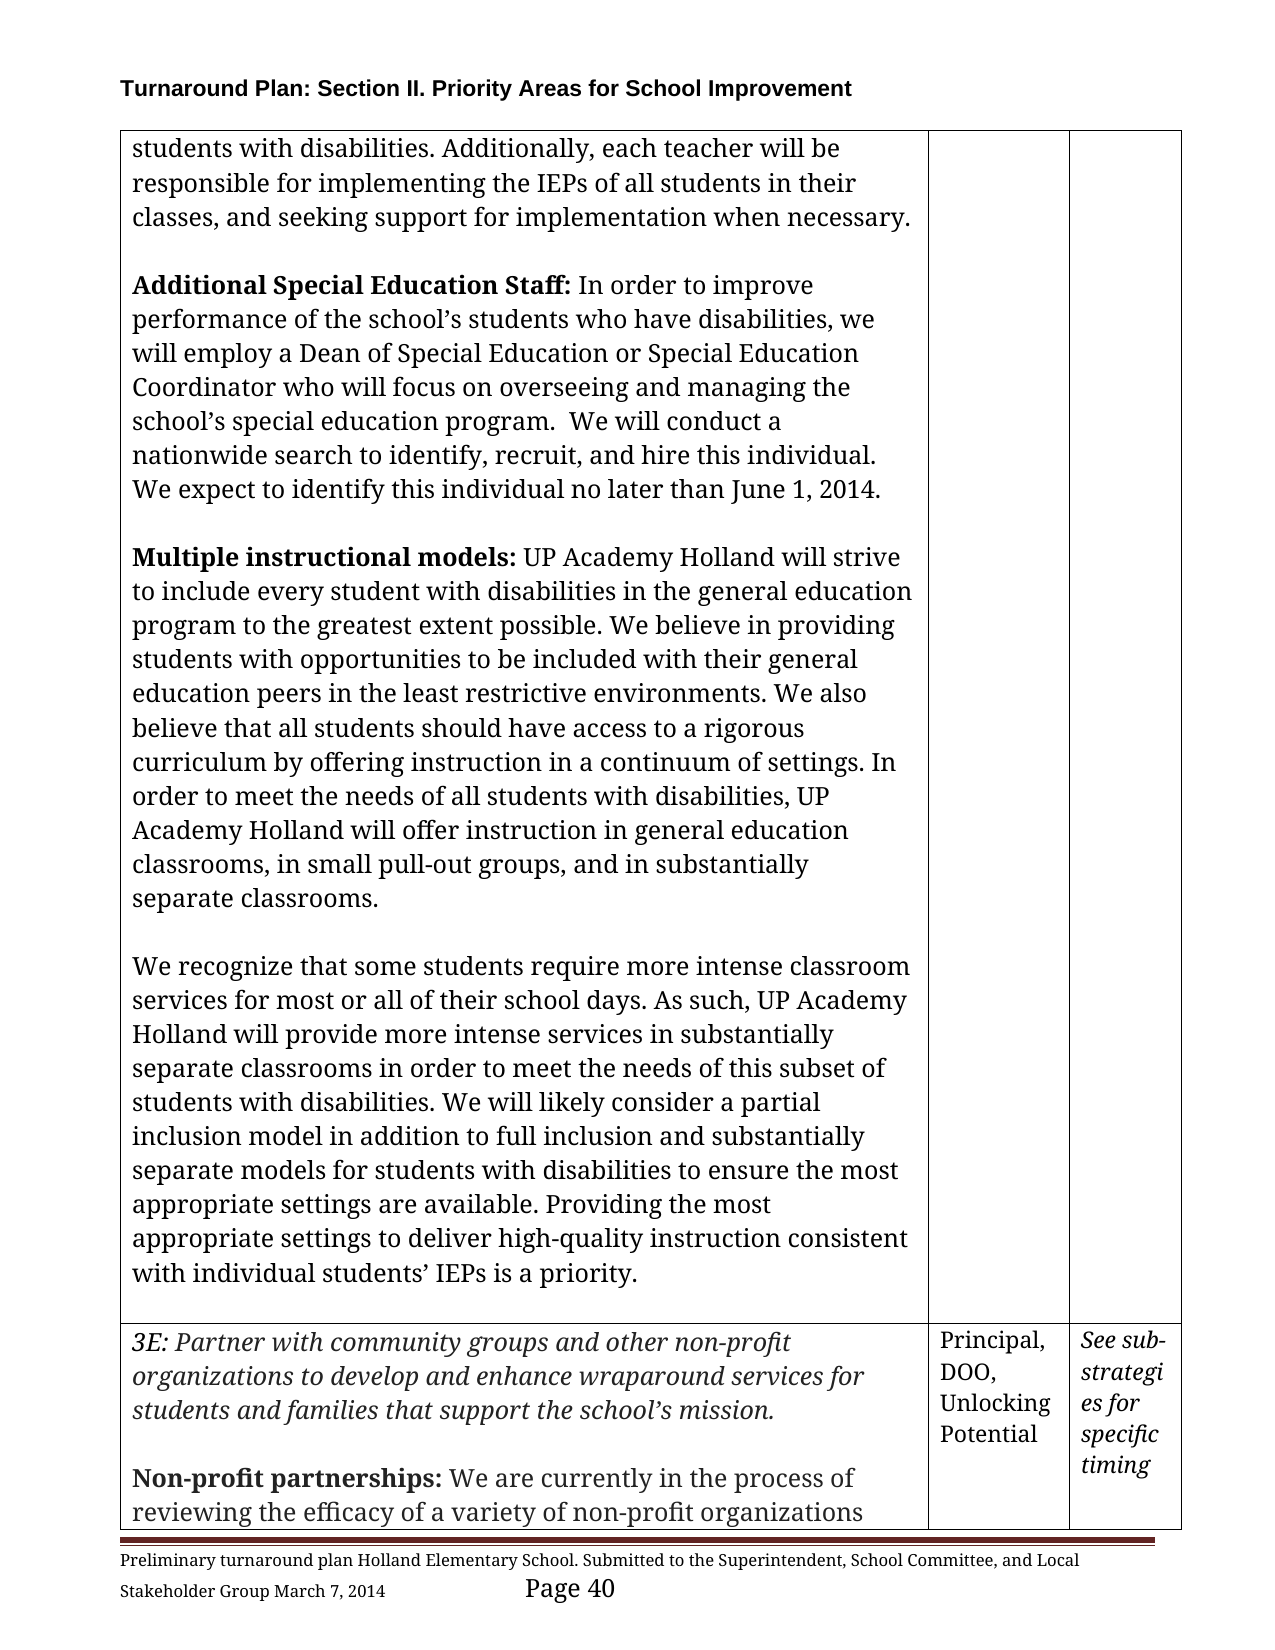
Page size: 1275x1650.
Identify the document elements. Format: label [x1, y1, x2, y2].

table_cell [121, 131, 928, 1323]
table_cell [1070, 1324, 1181, 1529]
table_cell [121, 1324, 928, 1529]
table_cell [929, 131, 1069, 1323]
table_cell [929, 1324, 1069, 1529]
table_cell [1070, 131, 1181, 1323]
